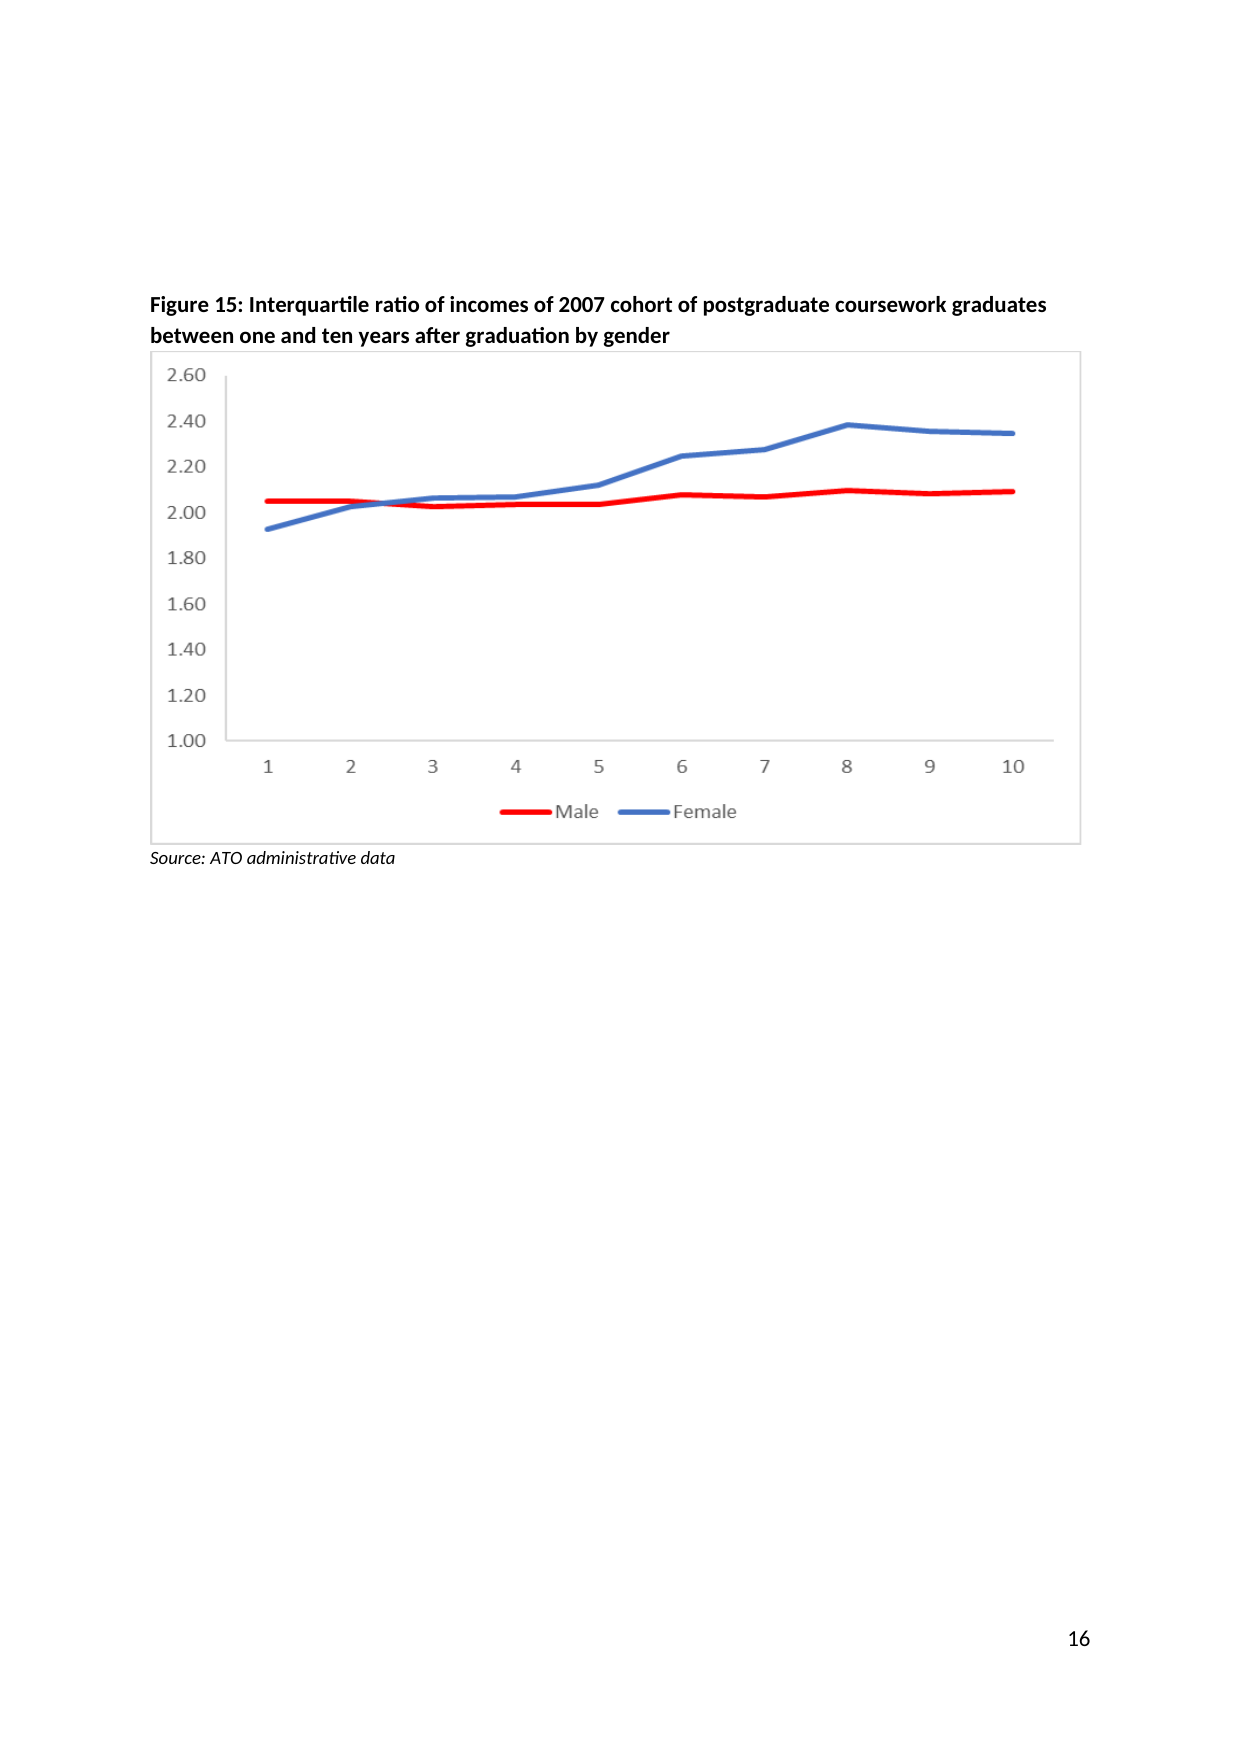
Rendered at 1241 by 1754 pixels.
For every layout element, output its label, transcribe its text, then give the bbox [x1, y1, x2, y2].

picture [150, 351, 1082, 845]
